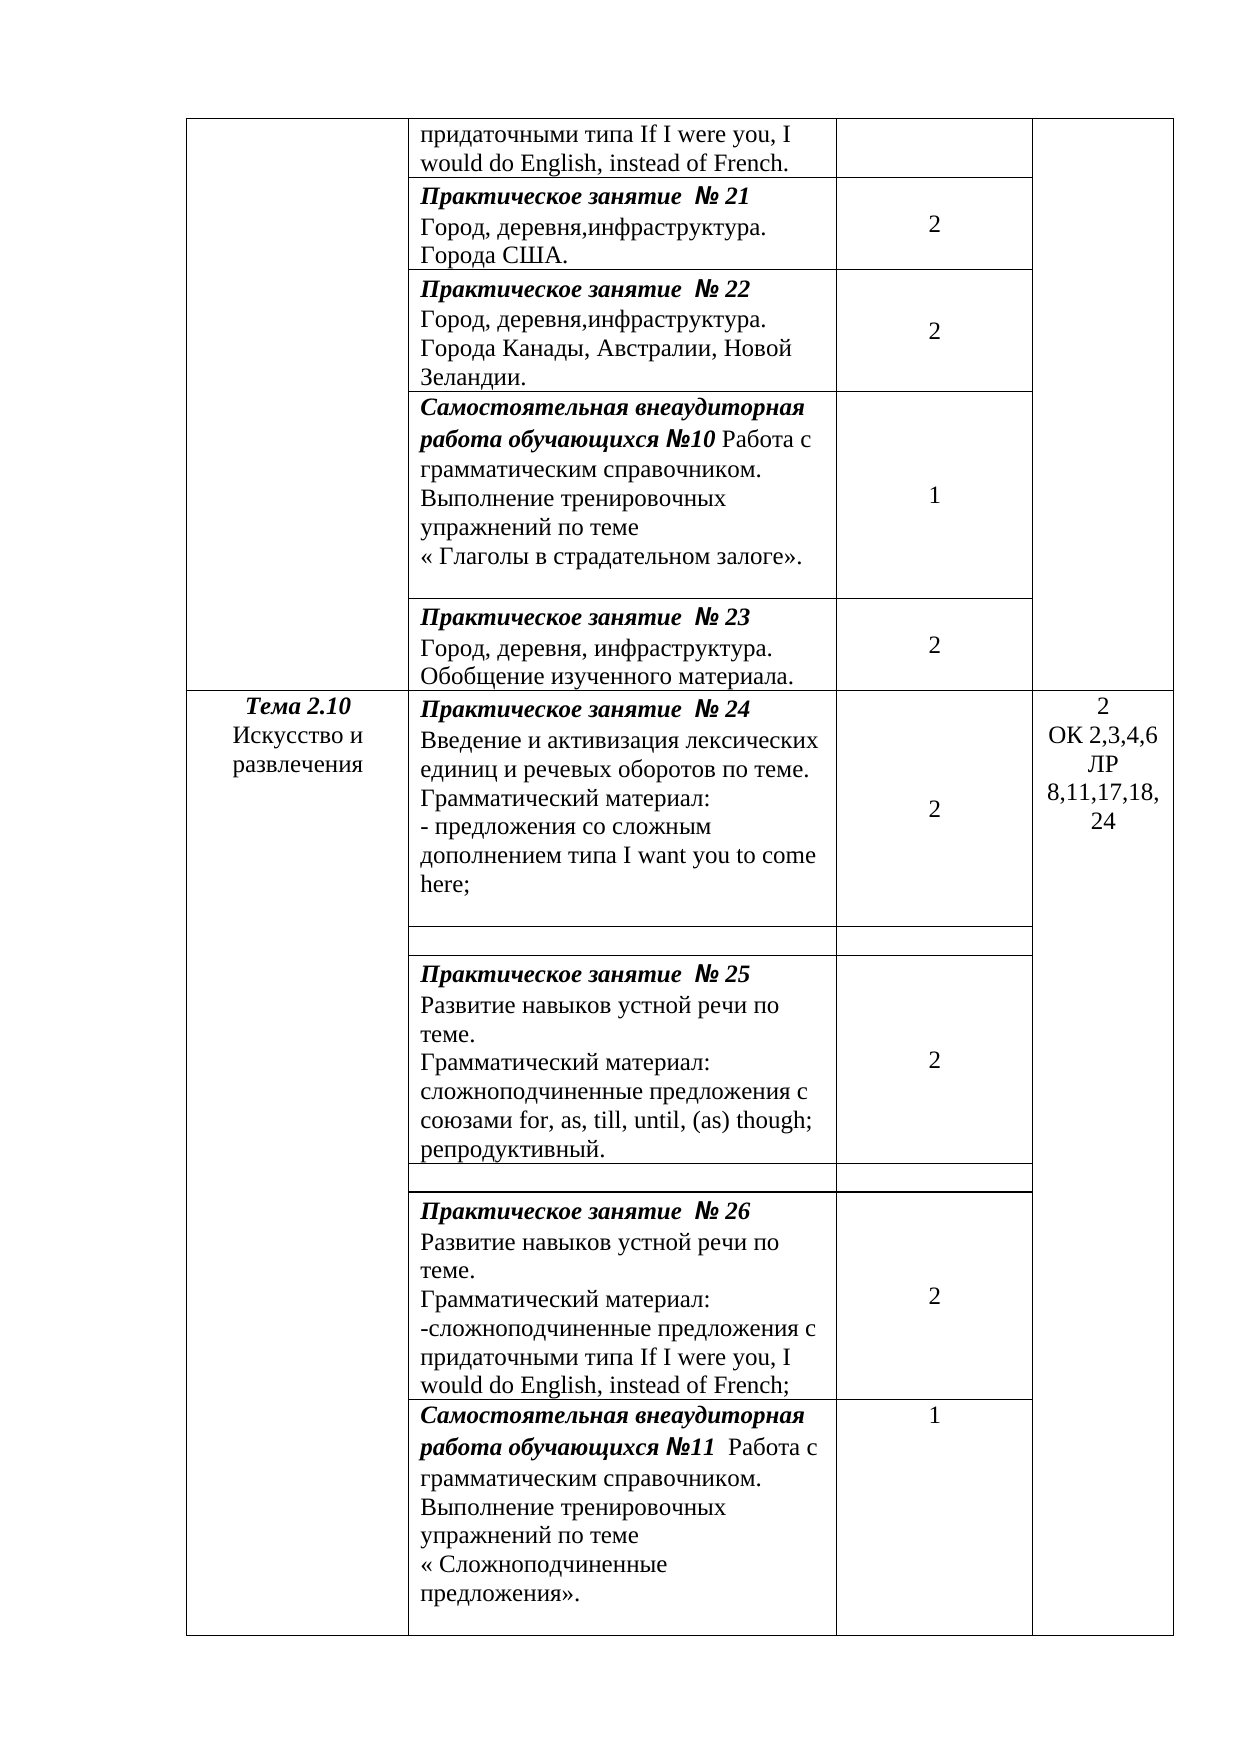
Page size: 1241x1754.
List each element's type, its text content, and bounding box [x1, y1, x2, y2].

table_cell 2 [837, 956, 1032, 1162]
table_cell Практическое занятие № 26 Развитие навыков устной речи по теме. Грамматический материал: -сложноподчиненные предложения с придаточными типа If I were you, I would do English, instead of French; [409, 1193, 836, 1399]
table_cell Практическое занятие № 25 Развитие навыков устной речи по теме. Грамматический материал: сложноподчиненные предложения с союзами for, as, till, until, (as) though; репродуктивный. [409, 956, 836, 1162]
table_cell 2 [837, 691, 1032, 926]
table_cell 1 [837, 1400, 1032, 1635]
table_cell Самостоятельная внеаудиторная работа обучающихся №11 Работа с грамматическим справочником. Выполнение тренировочных упражнений по теме « Сложноподчиненные предложения». [409, 1400, 836, 1635]
table_cell Практическое занятие № 23 Город, деревня, инфраструктура. Обобщение изученного материала. [409, 599, 836, 690]
table_cell 2 [837, 599, 1032, 690]
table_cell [409, 119, 836, 177]
table_cell [409, 1164, 836, 1191]
table_cell [837, 927, 1032, 955]
table_cell 2 [837, 119, 1032, 177]
table_cell 2 [837, 178, 1032, 269]
table_cell Практическое занятие № 24 Введение и активизация лексических единиц и речевых оборотов по теме. Грамматический материал: - предложения со сложным дополнением типа I want you to come here; [409, 691, 836, 926]
table_cell 2 ОК 2,3,4,6 ЛР 8,11,17,18,24 [1033, 691, 1173, 1635]
table_cell Тема 2.10 Искусство и развлечения [187, 691, 408, 1635]
table_cell 2 [837, 1193, 1032, 1399]
table_cell 1 [837, 392, 1032, 597]
table_cell [837, 1164, 1032, 1191]
table_cell Практическое занятие № 21 Город, деревня,инфраструктура. Города США. [409, 178, 836, 269]
table_cell Практическое занятие № 22 Город, деревня,инфраструктура. Города Канады, Австралии, Новой Зеландии. [409, 270, 836, 391]
table_cell Самостоятельная внеаудиторная работа обучающихся №10 Работа с грамматическим справочником. Выполнение тренировочных упражнений по теме « Глаголы в страдательном залоге». [409, 392, 836, 597]
table_cell 2 [837, 270, 1032, 391]
table_cell [409, 927, 836, 955]
